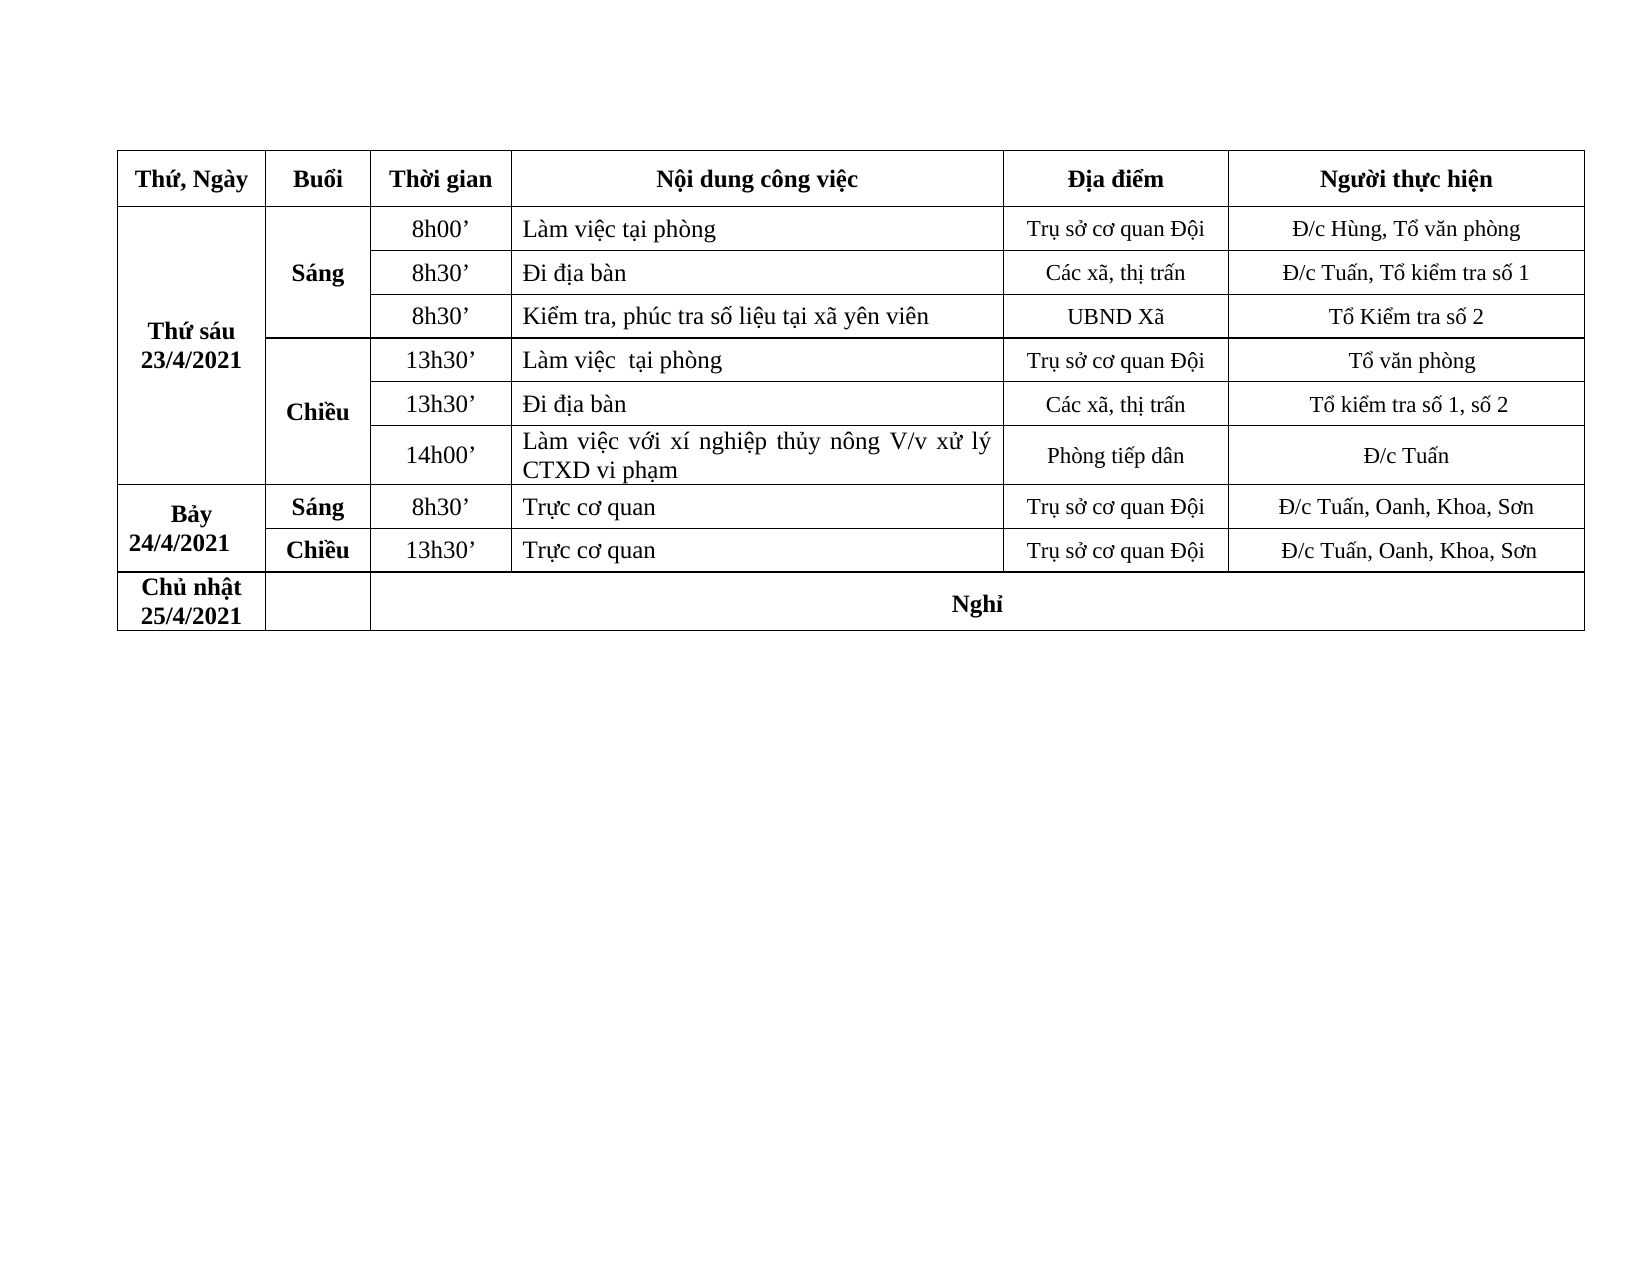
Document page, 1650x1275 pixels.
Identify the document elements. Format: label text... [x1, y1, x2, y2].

table_cell Tổ Kiểm tra số 2 [1229, 295, 1584, 337]
table_cell Đi địa bàn [512, 382, 1003, 425]
table_cell 13h30’ [371, 382, 511, 425]
table_cell Đ/c Tuấn, Oanh, Khoa, Sơn [1229, 485, 1584, 528]
table_cell Trụ sở cơ quan Đội [1004, 529, 1228, 571]
table_cell 8h30’ [371, 295, 511, 337]
table_header Thứ, Ngày [118, 151, 265, 206]
table_cell Kiểm tra, phúc tra số liệu tại xã yên viên [512, 295, 1003, 337]
table_cell Bảy 24/4/2021 [118, 485, 265, 571]
table_cell Chủ nhật 25/4/2021 [118, 573, 265, 630]
table_cell Làm việc tại phòng [512, 207, 1003, 250]
table_header Buổi [266, 151, 370, 206]
table_cell Đ/c Tuấn, Oanh, Khoa, Sơn [1229, 529, 1584, 571]
table_cell Trụ sở cơ quan Đội [1004, 485, 1228, 528]
table_cell Nghỉ [371, 573, 1584, 630]
table_cell Làm việc tại phòng [512, 339, 1003, 381]
table_header Thời gian [371, 151, 511, 206]
table_cell 14h00’ [371, 426, 511, 484]
table_cell Sáng [266, 485, 370, 528]
table_cell Tổ văn phòng [1229, 339, 1584, 381]
table_cell 8h30’ [371, 251, 511, 294]
table_cell Các xã, thị trấn [1004, 251, 1228, 294]
table_cell Đ/c Tuấn, Tổ kiểm tra số 1 [1229, 251, 1584, 294]
table_cell UBND Xã [1004, 295, 1228, 337]
table_cell Sáng [266, 207, 370, 337]
table_header Người thực hiện [1229, 151, 1584, 206]
table_cell Đ/c Hùng, Tổ văn phòng [1229, 207, 1584, 250]
table_cell Các xã, thị trấn [1004, 382, 1228, 425]
table_cell Trực cơ quan [512, 529, 1003, 571]
table_cell 13h30’ [371, 529, 511, 571]
table_header Nội dung công việc [512, 151, 1003, 206]
table_cell [266, 573, 370, 630]
table_cell Thứ sáu 23/4/2021 [118, 207, 265, 484]
table_cell Chiều [266, 529, 370, 571]
table_cell Làm việc với xí nghiệp thủy nông V/v xử lý CTXD vi phạm [512, 426, 1003, 484]
table_cell 13h30’ [371, 339, 511, 381]
table_cell Trụ sở cơ quan Đội [1004, 207, 1228, 250]
table_cell 8h30’ [371, 485, 511, 528]
table_cell Trụ sở cơ quan Đội [1004, 339, 1228, 381]
table_cell Phòng tiếp dân [1004, 426, 1228, 484]
table_cell Đ/c Tuấn [1229, 426, 1584, 484]
table_cell Trực cơ quan [512, 485, 1003, 528]
table_header Địa điểm [1004, 151, 1228, 206]
table_cell Chiều [266, 339, 370, 484]
table_cell 8h00’ [371, 207, 511, 250]
table_cell Đi địa bàn [512, 251, 1003, 294]
table_cell Tổ kiểm tra số 1, số 2 [1229, 382, 1584, 425]
